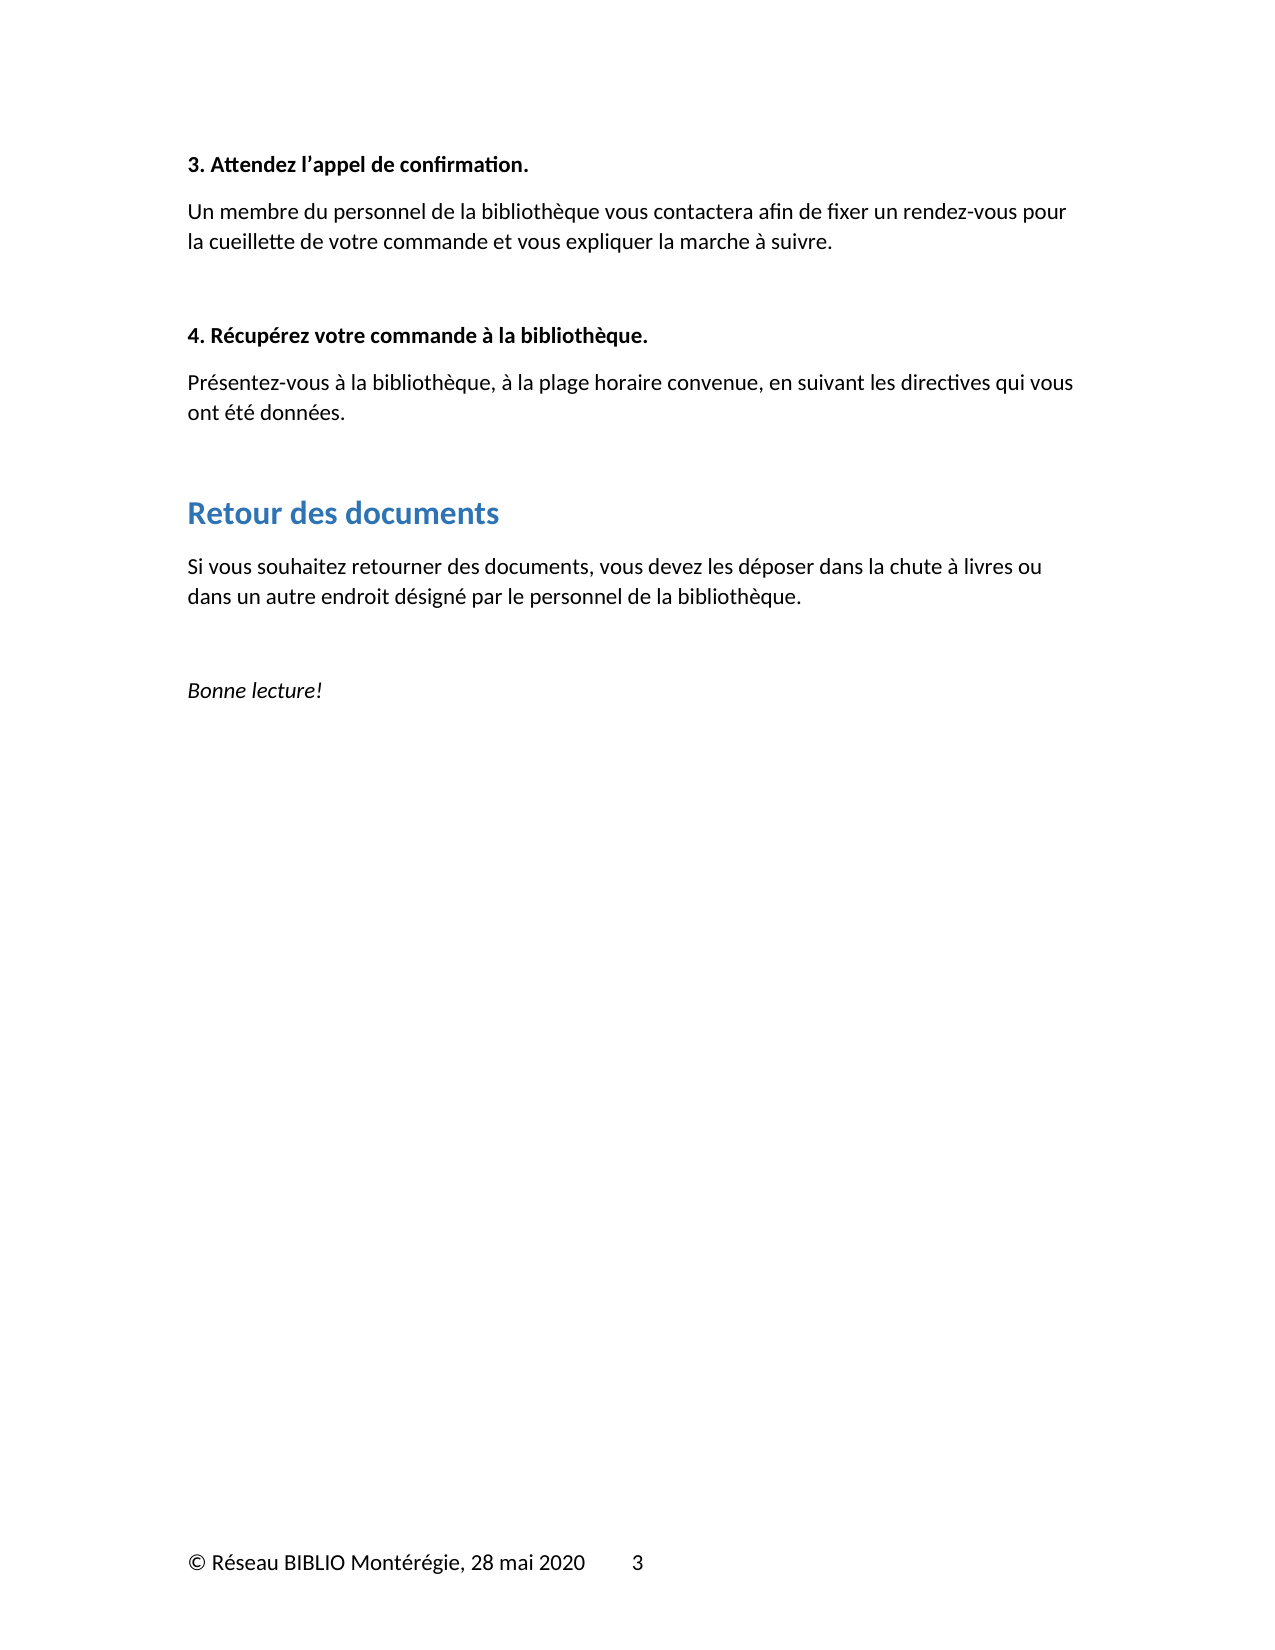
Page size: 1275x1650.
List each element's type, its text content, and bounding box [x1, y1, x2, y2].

text 4. Récupérez votre commande à la bibliothèque. [187, 321, 1087, 349]
text 3. Attendez l’appel de confirmation. [187, 150, 1087, 178]
text Si vous souhaitez retourner des documents, vous devez les déposer dans la chute à livres ou dans un autre endroit désigné par le personnel de la bibliothèque. [187, 552, 1087, 611]
text Bonne lecture! [187, 676, 1087, 704]
text Présentez-vous à la bibliothèque, à la plage horaire convenue, en suivant les directives qui vous ont été données. [187, 368, 1087, 426]
text Un membre du personnel de la bibliothèque vous contactera afin de fixer un rendez-vous pour la cueillette de votre commande et vous expliquer la marche à suivre. [187, 197, 1087, 255]
text Retour des documents [187, 492, 1087, 532]
